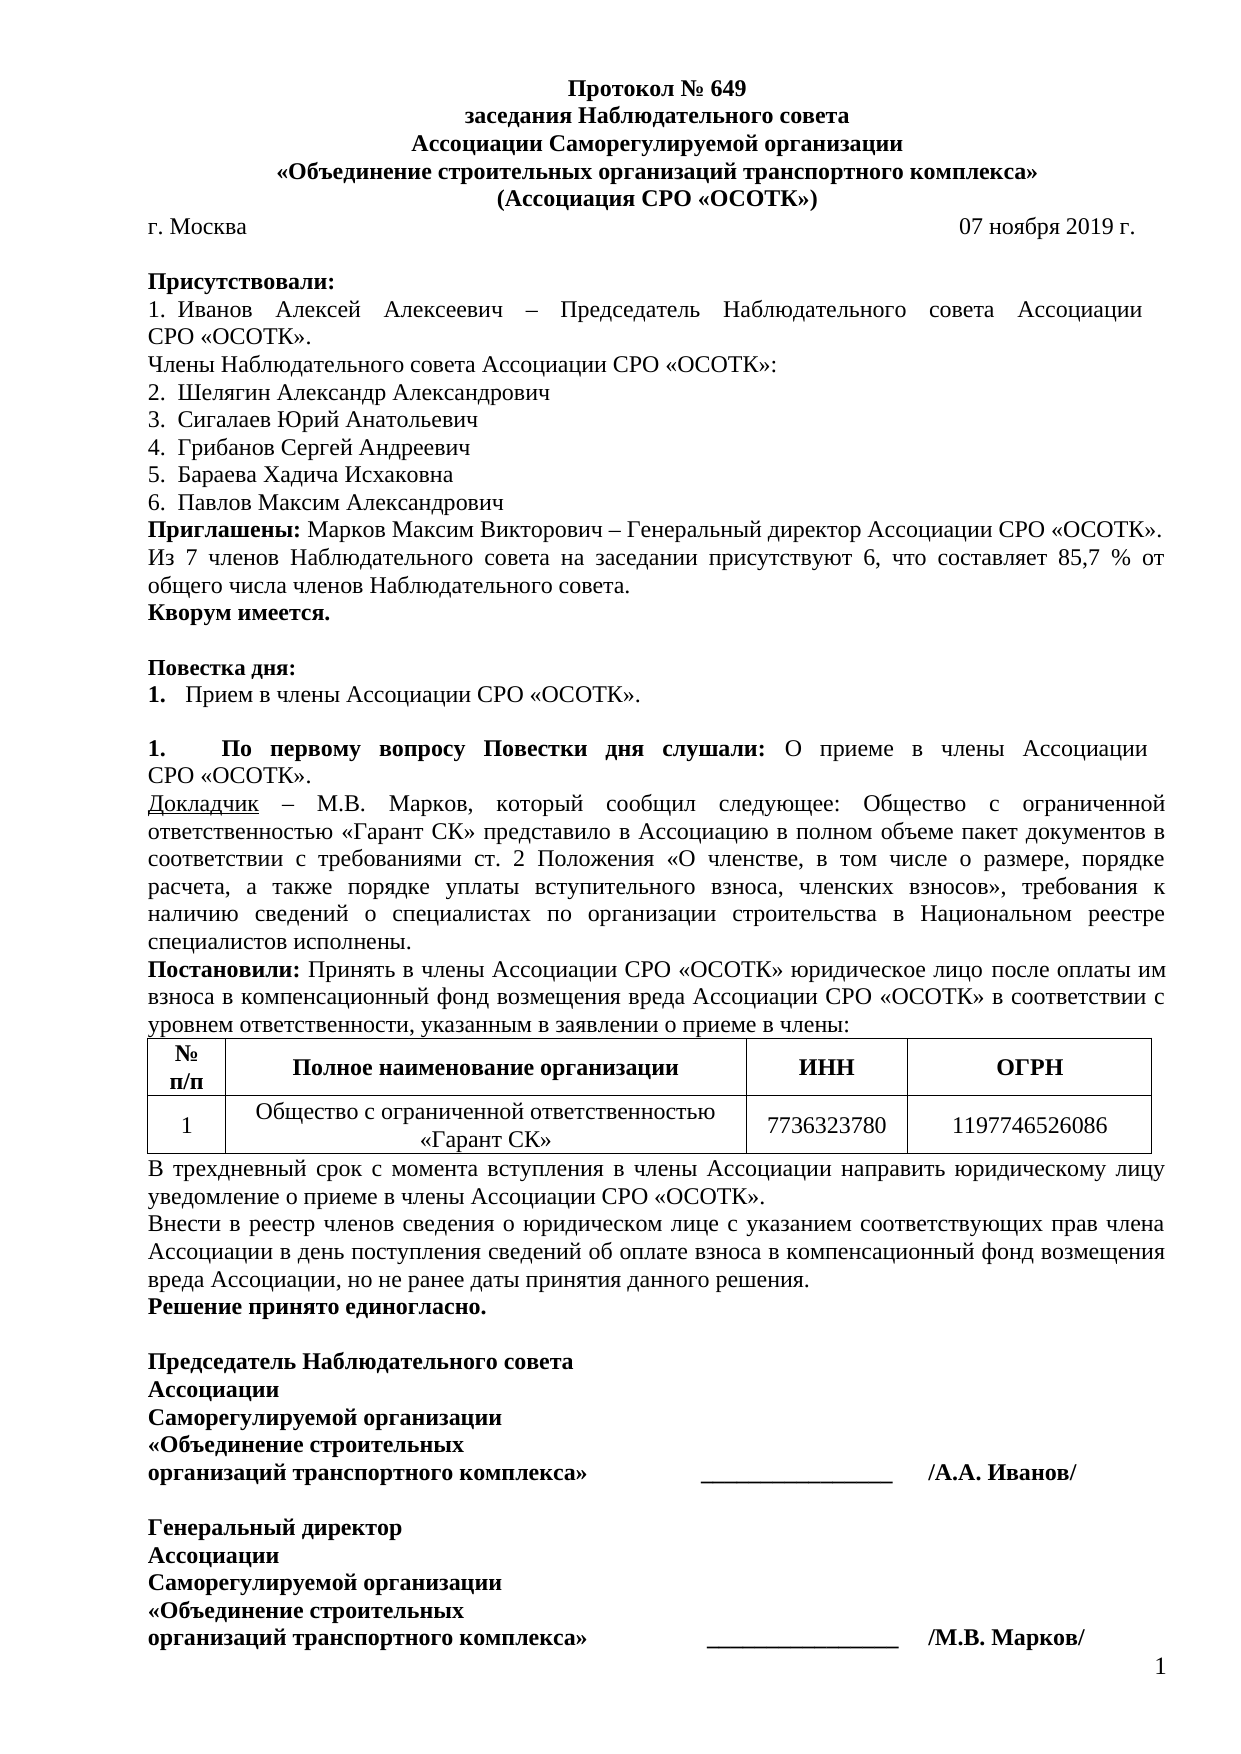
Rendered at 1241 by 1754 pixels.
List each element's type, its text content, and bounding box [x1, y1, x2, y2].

table_header ИНН [747, 1039, 907, 1095]
text «Объединение строительных [148, 1596, 1167, 1623]
list Сигалаев Юрий Анатольевич [148, 405, 1167, 433]
text Приглашены: Марков Максим Викторович – Генеральный директор Ассоциации СРО «ОСОТК». [148, 516, 1167, 543]
text Кворум имеется. [148, 598, 1167, 626]
text Присутствовали: [148, 267, 1167, 295]
text Протокол № 649 [148, 74, 1167, 101]
text Ассоциации [148, 1541, 1167, 1568]
list Грибанов Сергей Андреевич [148, 433, 1167, 460]
text Внести в реестр членов сведения о юридическом лице с указанием соответствующих прав члена Ассоциации в день поступления сведений об оплате взноса в компенсационный фонд возмещения вреда Ассоциации, но не ранее даты принятия данного решения. [148, 1209, 1167, 1292]
text Генеральный директор [148, 1513, 1167, 1541]
text г. Москва 07 ноября 2019 г. [148, 212, 1167, 239]
list По первому вопросу Повестки дня слушали: О приеме в члены Ассоциации СРО «ОСОТК». [148, 734, 1167, 789]
text Саморегулируемой организации [148, 1568, 1167, 1596]
list Бараева Хадича Исхаковна [148, 460, 1167, 488]
text Ассоциации [148, 1375, 1167, 1403]
text организаций транспортного комплекса» ________________ /М.В. Марков/ [148, 1623, 1167, 1651]
text Повестка дня: [148, 653, 1167, 680]
list Прием в члены Ассоциации СРО «ОСОТК». [148, 680, 1167, 707]
text Докладчик – М.В. Марков, который сообщил следующее: Общество с ограниченной ответственностью «Гарант СК» представило в Ассоциацию в полном объеме пакет документов в соответствии с требованиями ст. 2 Положения «О членстве, в том числе о размере, порядке расчета, а также порядке уплаты вступительного взноса, членских взносов», требования к наличию сведений о специалистах по организации строительства в Национальном реестре специалистов исполнены. [148, 789, 1167, 955]
text (Ассоциация СРО «ОСОТК») [148, 184, 1167, 212]
table_header ОГРН [908, 1039, 1151, 1095]
text Ассоциации Саморегулируемой организации [148, 129, 1167, 157]
list Иванов Алексей Алексеевич – Председатель Наблюдательного совета Ассоциации СРО «ОСОТК». [148, 295, 1167, 350]
text «Объединение строительных [148, 1430, 1167, 1458]
table_header № п/п [148, 1039, 225, 1095]
text «Объединение строительных организаций транспортного комплекса» [148, 157, 1167, 184]
table_cell 1 [148, 1096, 225, 1153]
table_header Полное наименование организации [226, 1039, 746, 1095]
table_cell 7736323780 [747, 1096, 907, 1153]
text Саморегулируемой организации [148, 1403, 1167, 1430]
list Члены Наблюдательного совета Ассоциации СРО «ОСОТК»: [148, 350, 1167, 377]
list Шелягин Александр Александрович [148, 377, 1167, 405]
text Из 7 членов Наблюдательного совета на заседании присутствуют 6, что составляет 85,7 % от общего числа членов Наблюдательного совета. [148, 543, 1167, 598]
table_cell 1197746526086 [908, 1096, 1151, 1153]
text Решение принято единогласно. [148, 1292, 1167, 1320]
text организаций транспортного комплекса» ________________ /А.А. Иванов/ [148, 1458, 1167, 1485]
list Павлов Максим Александрович [148, 488, 1167, 516]
text заседания Наблюдательного совета [148, 101, 1167, 129]
text В трехдневный срок с момента вступления в члены Ассоциации направить юридическому лицу уведомление о приеме в члены Ассоциации СРО «ОСОТК». [148, 1154, 1167, 1209]
text Председатель Наблюдательного совета [148, 1347, 1167, 1375]
table_cell Общество с ограниченной ответственностью «Гарант СК» [226, 1096, 746, 1153]
text Постановили: Принять в члены Ассоциации СРО «ОСОТК» юридическое лицо после оплаты им взноса в компенсационный фонд возмещения вреда Ассоциации СРО «ОСОТК» в соответствии с уровнем ответственности, указанным в заявлении о приеме в члены: [148, 955, 1167, 1037]
